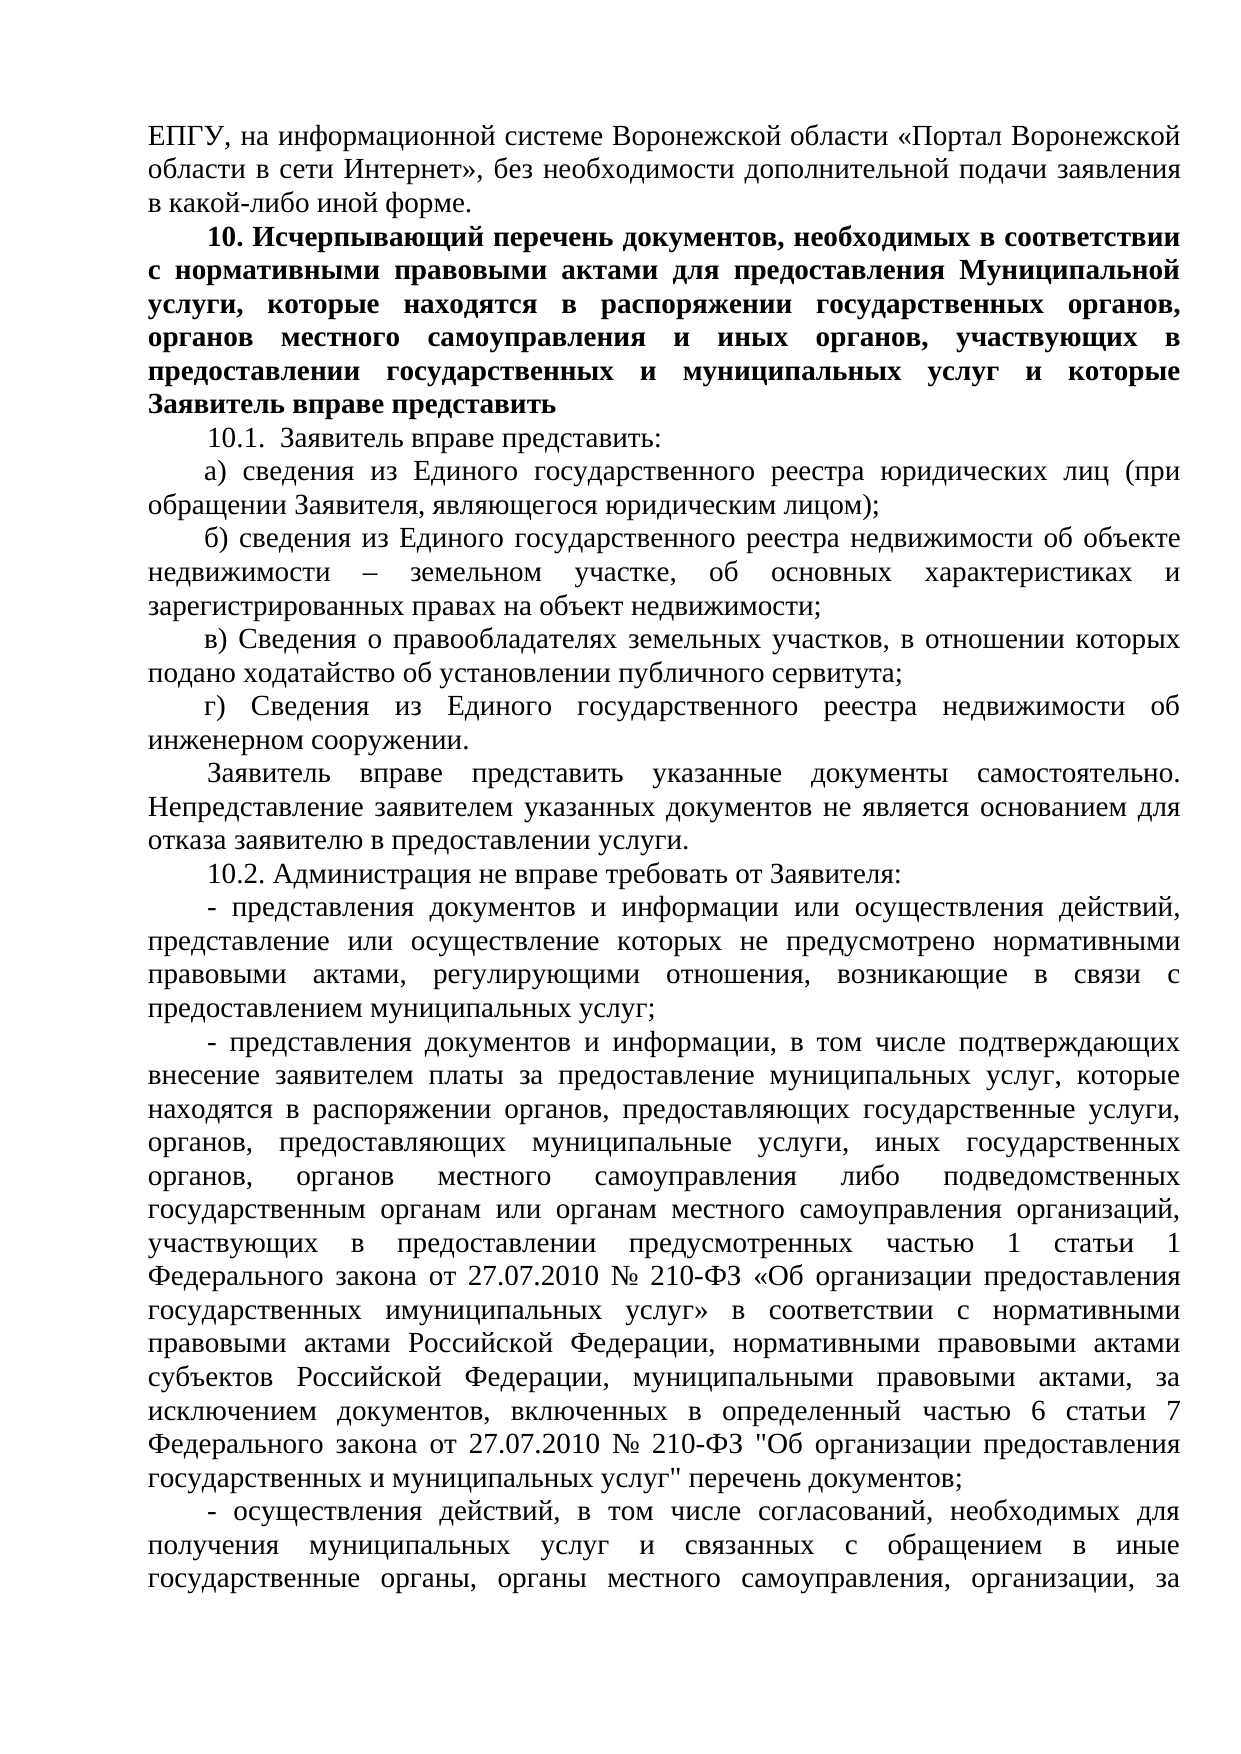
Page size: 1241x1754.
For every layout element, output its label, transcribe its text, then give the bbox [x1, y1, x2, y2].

text г) Сведения из Единого государственного реестра недвижимости об инженерном сооружении. [148, 688, 1181, 755]
text 10.2. Администрация не вправе требовать от Заявителя: [148, 856, 1181, 889]
text - представления документов и информации или осуществления действий, представление или осуществление которых не предусмотрено нормативными правовыми актами, регулирующими отношения, возникающие в связи с предоставлением муниципальных услуг; [148, 889, 1181, 1024]
text - представления документов и информации, в том числе подтверждающих внесение заявителем платы за предоставление муниципальных услуг, которые находятся в распоряжении органов, предоставляющих государственные услуги, органов, предоставляющих муниципальные услуги, иных государственных органов, органов местного самоуправления либо подведомственных государственным органам или органам местного самоуправления организаций, участвующих в предоставлении предусмотренных частью 1 статьи 1 Федерального закона от 27.07.2010 № 210-ФЗ «Об организации предоставления государственных имуниципальных услуг» в соответствии с нормативными правовыми актами Российской Федерации, нормативными правовыми актами субъектов Российской Федерации, муниципальными правовыми актами, за исключением документов, включенных в определенный частью 6 статьи 7 Федерального закона от 27.07.2010 № 210-ФЗ "Об организации предоставления государственных и муниципальных услуг" перечень документов; [148, 1024, 1181, 1493]
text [148, 1493, 1181, 1594]
text б) сведения из Единого государственного реестра недвижимости об объекте недвижимости – земельном участке, об основных характеристиках и зарегистрированных правах на объект недвижимости; [148, 521, 1181, 621]
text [148, 118, 1181, 219]
text а) сведения из Единого государственного реестра юридических лиц (при обращении Заявителя, являющегося юридическим лицом); [148, 453, 1181, 521]
text 10. Исчерпывающий перечень документов, необходимых в соответствии с нормативными правовыми актами для предоставления Муниципальной услуги, которые находятся в распоряжении государственных органов, органов местного самоуправления и иных органов, участвующих в предоставлении государственных и муниципальных услуг и которые Заявитель вправе представить [148, 219, 1181, 420]
text в) Сведения о правообладателях земельных участков, в отношении которых подано ходатайство об установлении публичного сервитута; [148, 621, 1181, 688]
text Заявитель вправе представить указанные документы самостоятельно. Непредставление заявителем указанных документов не является основанием для отказа заявителю в предоставлении услуги. [148, 755, 1181, 856]
text 10.1. Заявитель вправе представить: [148, 420, 1181, 453]
